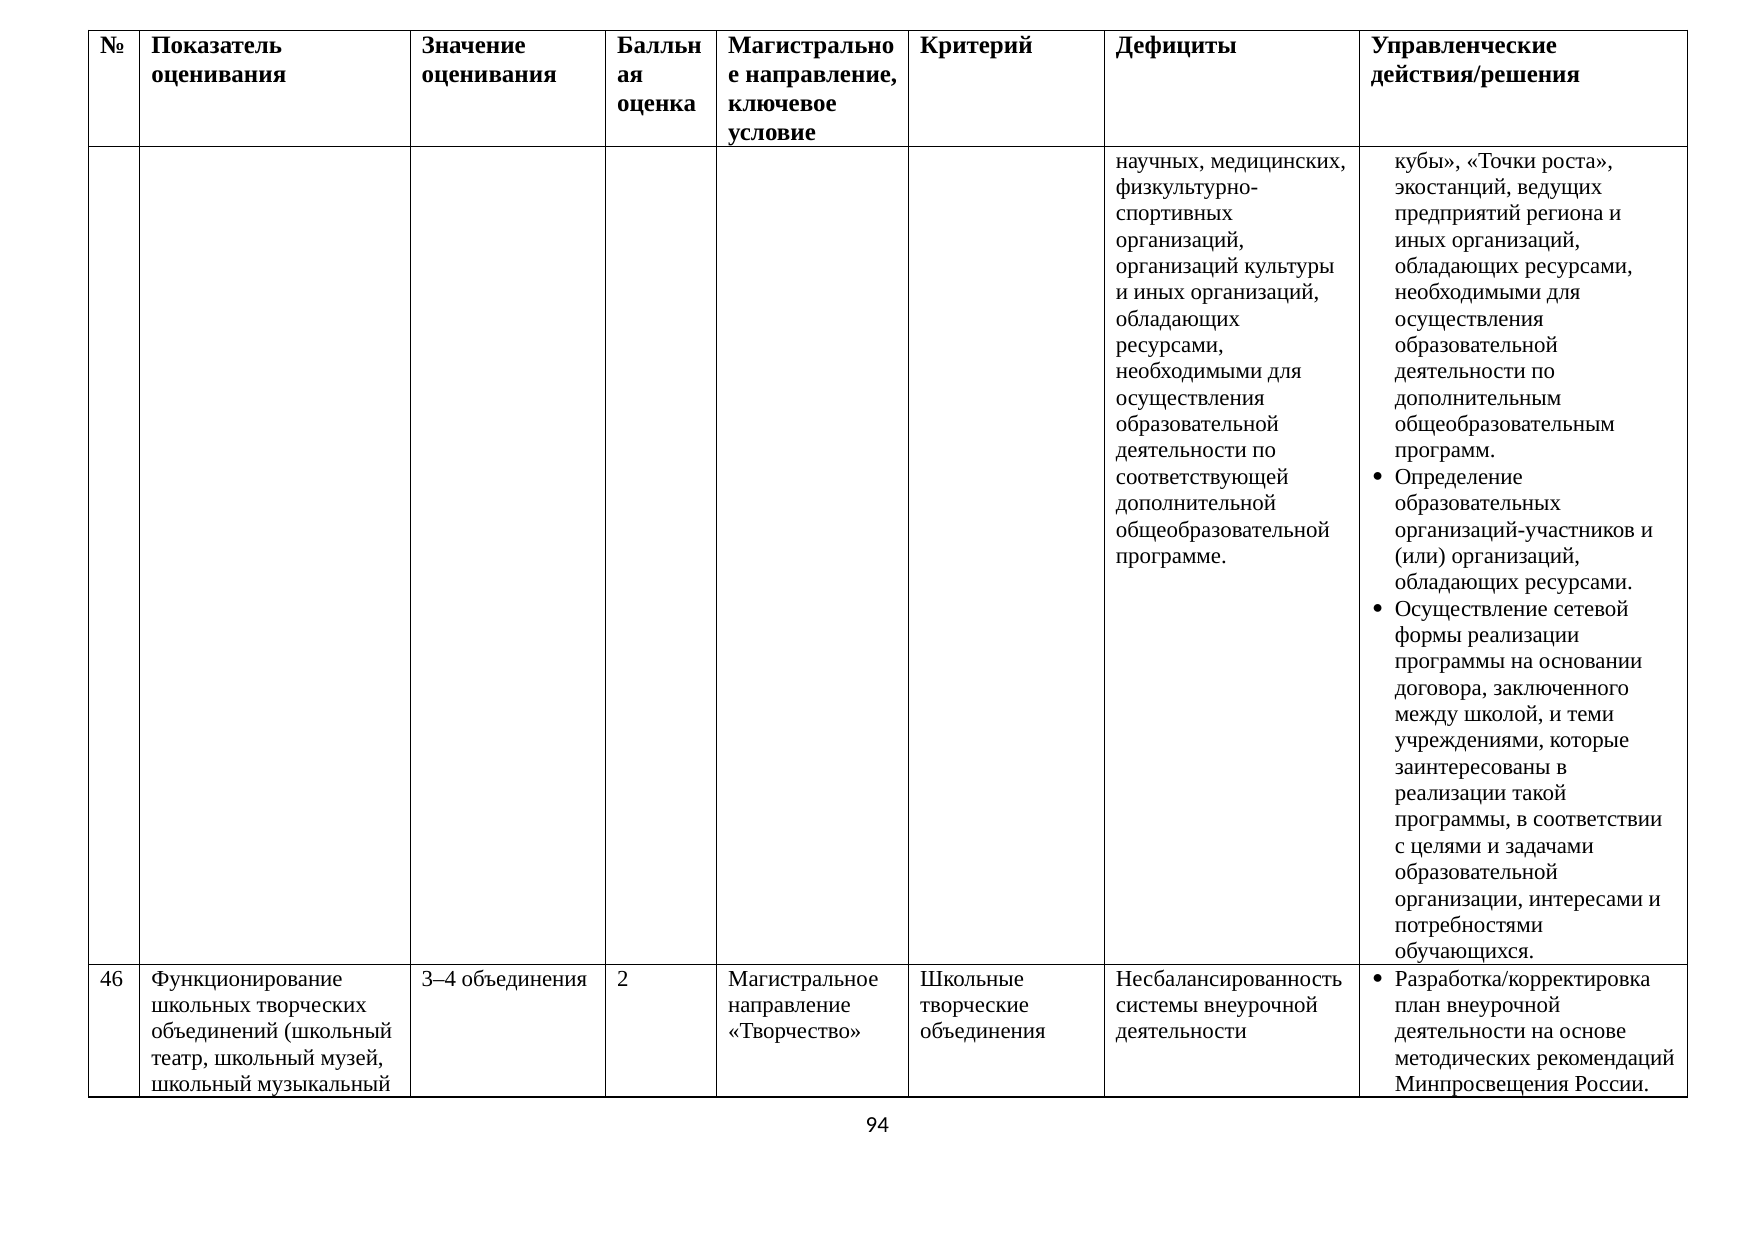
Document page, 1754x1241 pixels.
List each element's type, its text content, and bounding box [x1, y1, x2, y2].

table_header Управленческие действия/решения [1360, 31, 1687, 146]
table_header Критерий [909, 31, 1104, 146]
table_cell 2 [606, 965, 716, 1096]
table_header Дефициты [1105, 31, 1359, 146]
table_cell Разработка/корректировка план внеурочной деятельности на основе методических рекомендаций Минпросвещения России. [1360, 965, 1687, 1096]
table_cell 46 [89, 965, 139, 1096]
table_header Балльная оценка [606, 31, 716, 146]
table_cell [140, 965, 410, 1096]
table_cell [1105, 147, 1359, 964]
table_cell 3‒4 объединения [411, 965, 605, 1096]
table_header № [89, 31, 139, 146]
table_header Магистральное направление, ключевое условие [717, 31, 908, 146]
table_cell Школьные творческие объединения [909, 965, 1104, 1096]
table_cell Магистральное направление «Творчество» [717, 965, 908, 1096]
table_header Показатель оценивания [140, 31, 410, 146]
table_header Значение оценивания [411, 31, 605, 146]
table_cell Несбалансированность системы внеурочной деятельности [1105, 965, 1359, 1096]
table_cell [1360, 147, 1687, 964]
